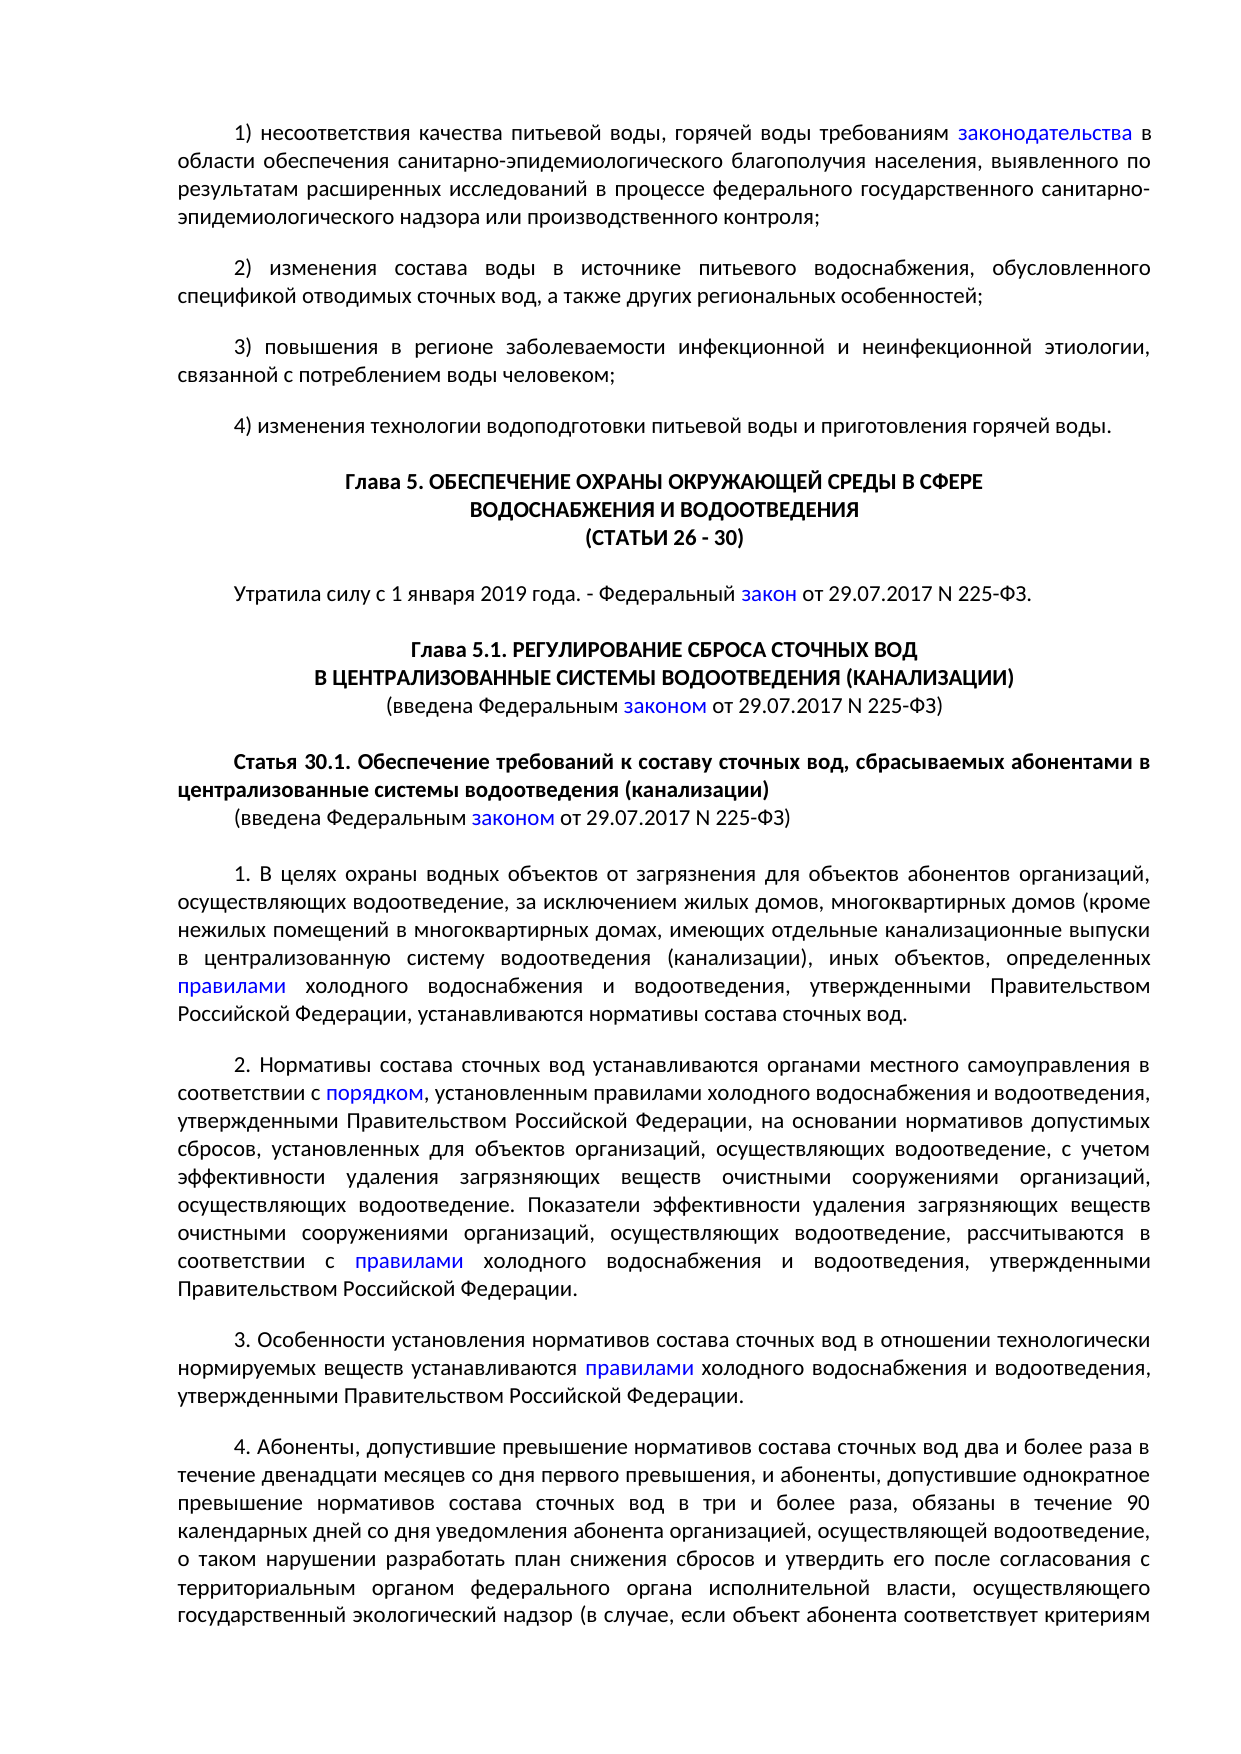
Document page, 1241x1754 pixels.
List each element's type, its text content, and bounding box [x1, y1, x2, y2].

text Утратила силу с 1 января 2019 года. - Федеральный закон от 29.07.2017 N 225-ФЗ. [177, 579, 1152, 607]
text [177, 1432, 1152, 1629]
text 3) повышения в регионе заболеваемости инфекционной и неинфекционной этиологии, связанной с потреблением воды человеком; [177, 332, 1152, 388]
text 4) изменения технологии водоподготовки питьевой воды и приготовления горячей воды. [177, 411, 1152, 439]
text 3. Особенности установления нормативов состава сточных вод в отношении технологически нормируемых веществ устанавливаются правилами холодного водоснабжения и водоотведения, утвержденными Правительством Российской Федерации. [177, 1326, 1152, 1409]
text В ЦЕНТРАЛИЗОВАННЫЕ СИСТЕМЫ ВОДООТВЕДЕНИЯ (КАНАЛИЗАЦИИ) [177, 663, 1152, 691]
text (введена Федеральным законом от 29.07.2017 N 225-ФЗ) [177, 691, 1152, 719]
text 2. Нормативы состава сточных вод устанавливаются органами местного самоуправления в соответствии с порядком, установленным правилами холодного водоснабжения и водоотведения, утвержденными Правительством Российской Федерации, на основании нормативов допустимых сбросов, установленных для объектов организаций, осуществляющих водоотведение, с учетом эффективности удаления загрязняющих веществ очистными сооружениями организаций, осуществляющих водоотведение. Показатели эффективности удаления загрязняющих веществ очистными сооружениями организаций, осуществляющих водоотведение, рассчитываются в соответствии с правилами холодного водоснабжения и водоотведения, утвержденными Правительством Российской Федерации. [177, 1050, 1152, 1303]
text (СТАТЬИ 26 - 30) [177, 523, 1152, 551]
text (введена Федеральным законом от 29.07.2017 N 225-ФЗ) [177, 803, 1152, 831]
text 2) изменения состава воды в источнике питьевого водоснабжения, обусловленного спецификой отводимых сточных вод, а также других региональных особенностей; [177, 253, 1152, 309]
text 1. В целях охраны водных объектов от загрязнения для объектов абонентов организаций, осуществляющих водоотведение, за исключением жилых домов, многоквартирных домов (кроме нежилых помещений в многоквартирных домах, имеющих отдельные канализационные выпуски в централизованную систему водоотведения (канализации), иных объектов, определенных правилами холодного водоснабжения и водоотведения, утвержденными Правительством Российской Федерации, устанавливаются нормативы состава сточных вод. [177, 859, 1152, 1027]
text Глава 5.1. РЕГУЛИРОВАНИЕ СБРОСА СТОЧНЫХ ВОД [177, 635, 1152, 663]
text Статья 30.1. Обеспечение требований к составу сточных вод, сбрасываемых абонентами в централизованные системы водоотведения (канализации) [177, 747, 1152, 803]
text 1) несоответствия качества питьевой воды, горячей воды требованиям законодательства в области обеспечения санитарно-эпидемиологического благополучия населения, выявленного по результатам расширенных исследований в процессе федерального государственного санитарно-эпидемиологического надзора или производственного контроля; [177, 118, 1152, 230]
text ВОДОСНАБЖЕНИЯ И ВОДООТВЕДЕНИЯ [177, 495, 1152, 523]
text Глава 5. ОБЕСПЕЧЕНИЕ ОХРАНЫ ОКРУЖАЮЩЕЙ СРЕДЫ В СФЕРЕ [177, 467, 1152, 495]
